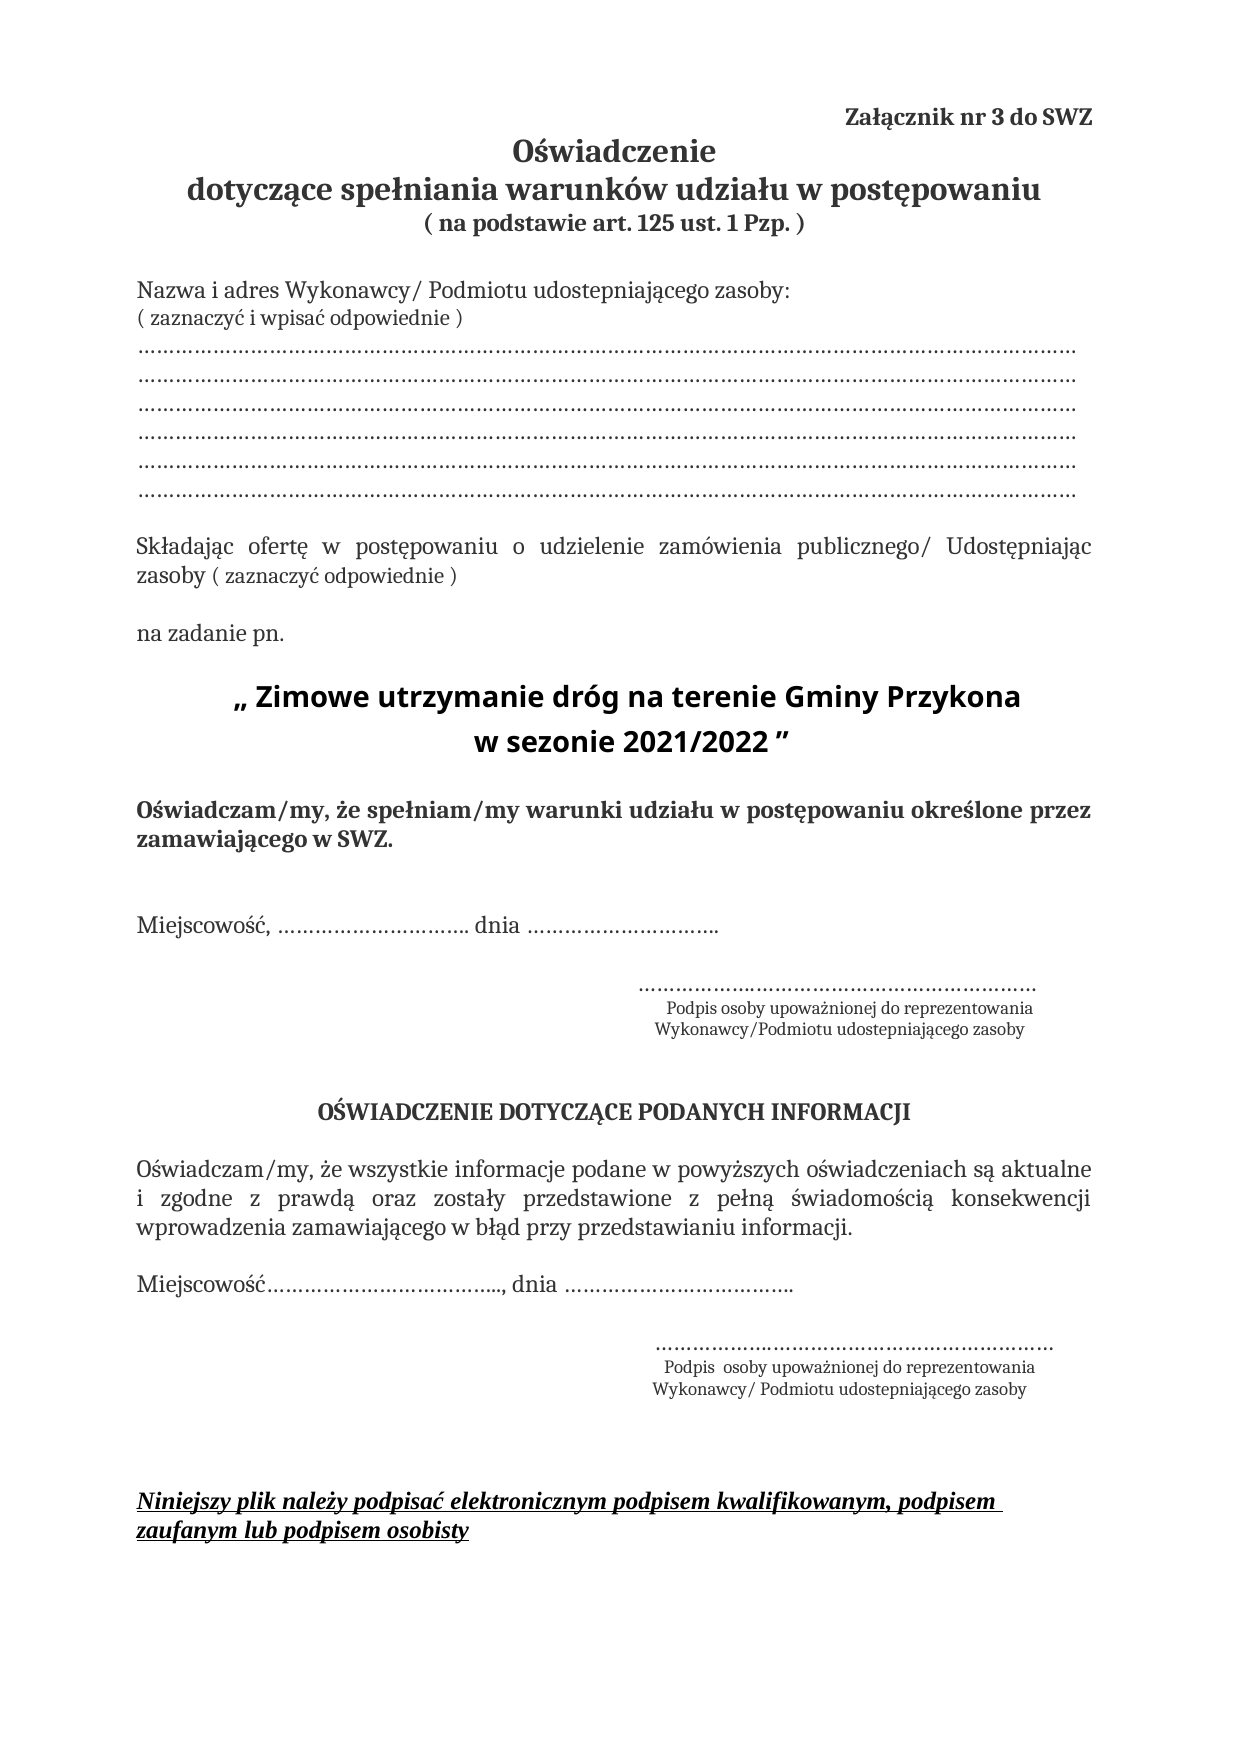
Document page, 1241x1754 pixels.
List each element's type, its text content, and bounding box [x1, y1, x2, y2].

text Oświadczam/my, że spełniam/my warunki udziału w postępowaniu określone przez zamawiającego w SWZ. [136, 796, 1092, 853]
text Wykonawcy/ Podmiotu udostepniającego zasoby [136, 1378, 1092, 1400]
text OŚWIADCZENIE DOTYCZĄCE PODANYCH INFORMACJI [136, 1098, 1092, 1127]
text Składając ofertę w postępowaniu o udzielenie zamówienia publicznego/ Udostępniając zasoby ( zaznaczyć odpowiednie ) [136, 532, 1092, 590]
text na zadanie pn. [136, 618, 1092, 647]
text Oświadczenie [136, 132, 1092, 170]
text dotyczące spełniania warunków udziału w postępowaniu [136, 170, 1092, 209]
text Podpis osoby upoważnionej do reprezentowania [136, 1357, 1092, 1378]
text Oświadczam/my, że wszystkie informacje podane w powyższych oświadczeniach są aktualne i zgodne z prawdą oraz zostały przedstawione z pełną świadomością konsekwencji wprowadzenia zamawiającego w błąd przy przedstawianiu informacji. [136, 1155, 1092, 1242]
text ( zaznaczyć i wpisać odpowiednie ) [136, 304, 1092, 331]
text Załącznik nr 3 do SWZ [136, 103, 1092, 132]
text ( na podstawie art. 125 ust. 1 Pzp. ) [136, 209, 1092, 237]
text Wykonawcy/Podmiotu udostepniającego zasoby [136, 1019, 1092, 1040]
text w sezonie 2021/2022 ” [136, 722, 1118, 761]
text ……………….……………………………………… [136, 1328, 1092, 1357]
text Niniejszy plik należy podpisać elektronicznym podpisem kwalifikowanym, podpisem zaufanym lub podpisem osobisty [136, 1486, 1092, 1543]
text ……………….……………………………………… [136, 968, 1092, 997]
text Podpis osoby upoważnionej do reprezentowania [136, 997, 1092, 1019]
text „ Zimowe utrzymanie dróg na terenie Gminy Przykona [136, 676, 1118, 716]
text ……………………………………………………………………………………………………………………………………………………………………………………………………………………………………………………………………………………………………………………………………………………………………………………………………………… …………………………………………………………………………………………………………………………………… …………………………………………………………………………………………………………………………………… …………………………………………………………………………………………………………………………………… [136, 331, 1092, 503]
list Miejscowość……………………………….., dnia ………………………………. [136, 1270, 1092, 1299]
text Nazwa i adres Wykonawcy/ Podmiotu udostepniającego zasoby: [136, 276, 1092, 304]
text Miejscowość, …………………………. dnia …………………………. [136, 911, 1092, 940]
